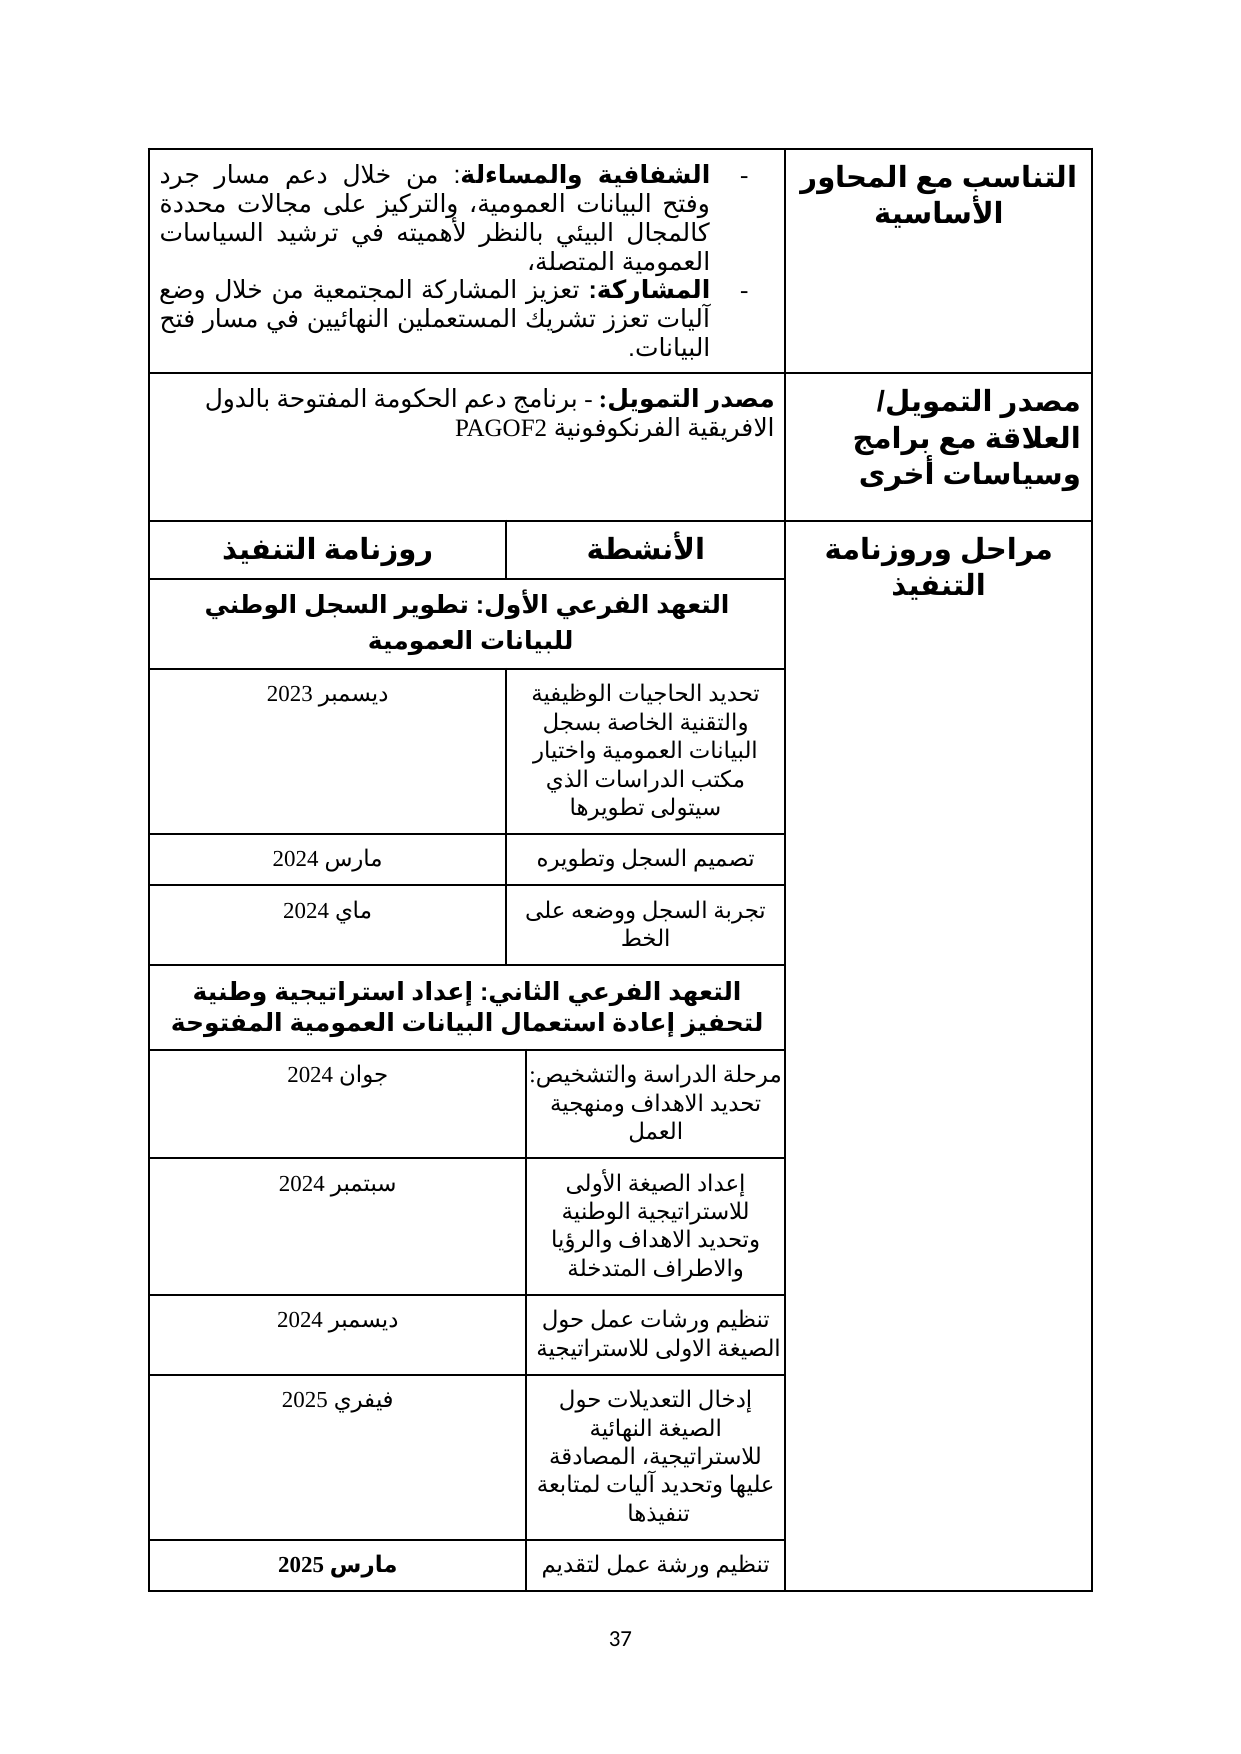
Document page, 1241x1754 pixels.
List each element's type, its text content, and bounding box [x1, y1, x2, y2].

table_cell سبتمبر 2024 [150, 1159, 525, 1294]
table_cell ماي 2024 [150, 886, 505, 964]
table_cell مرحلة الدراسة والتشخيص: تحديد الاهداف ومنهجية العمل [527, 1051, 784, 1157]
table_cell تنظيم ورشات عمل حول الصيغة الاولى للاستراتيجية [527, 1296, 784, 1374]
table_cell ديسمبر 2024 [150, 1296, 525, 1374]
table_cell جوان 2024 [150, 1051, 525, 1157]
table_cell تصميم السجل وتطويره [507, 835, 784, 884]
table_cell تحديد الحاجيات الوظيفية والتقنية الخاصة بسجل البيانات العمومية واختيار مكتب الدراسات الذي سيتولى تطويرها [507, 670, 784, 833]
table_cell روزنامة التنفيذ [150, 522, 505, 578]
table_cell مصدر التمويل: - برنامج دعم الحكومة المفتوحة بالدول الافريقية الفرنكوفونية PAGOF2 [150, 374, 784, 519]
table_cell مارس 2024 [150, 835, 505, 884]
table_cell التناسب مع المحاور الأساسية [786, 150, 1091, 372]
table_cell تجربة السجل ووضعه على الخط [507, 886, 784, 964]
table_cell الأنشطة [507, 522, 784, 578]
table_cell إعداد الصيغة الأولى للاستراتيجية الوطنية وتحديد الاهداف والرؤيا والاطراف المتدخلة [527, 1159, 784, 1294]
table_cell إدخال التعديلات حول الصيغة النهائية للاستراتيجية، المصادقة عليها وتحديد آليات لمتابعة تنفيذها [527, 1376, 784, 1539]
table_cell التعهد الفرعي الثاني: إعداد استراتيجية وطنية لتحفيز إعادة استعمال البيانات العمومية المفتوحة [150, 966, 784, 1049]
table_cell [527, 1541, 784, 1590]
table_cell ديسمبر 2023 [150, 670, 505, 833]
table_cell التعهد الفرعي الأول: تطوير السجل الوطني للبيانات العمومية [150, 580, 784, 668]
table_cell فيفري 2025 [150, 1376, 525, 1539]
table_cell مصدر التمويل/ العلاقة مع برامج وسياسات أخرى [786, 374, 1091, 519]
table_cell مارس 2025 [150, 1541, 525, 1590]
table_cell الشفافية والمساءلة: من خلال دعم مسار جرد وفتح البيانات العمومية، والتركيز على مجالات محددة كالمجال البيئي بالنظر لأهميته في ترشيد السياسات العمومية المتصلة، المشاركة: تعزيز المشاركة المجتمعية من خلال وضع آليات تعزز تشريك المستعملين النهائيين في مسار فتح البيانات. [150, 150, 784, 372]
table_cell مراحل وروزنامة التنفيذ [786, 522, 1091, 1590]
